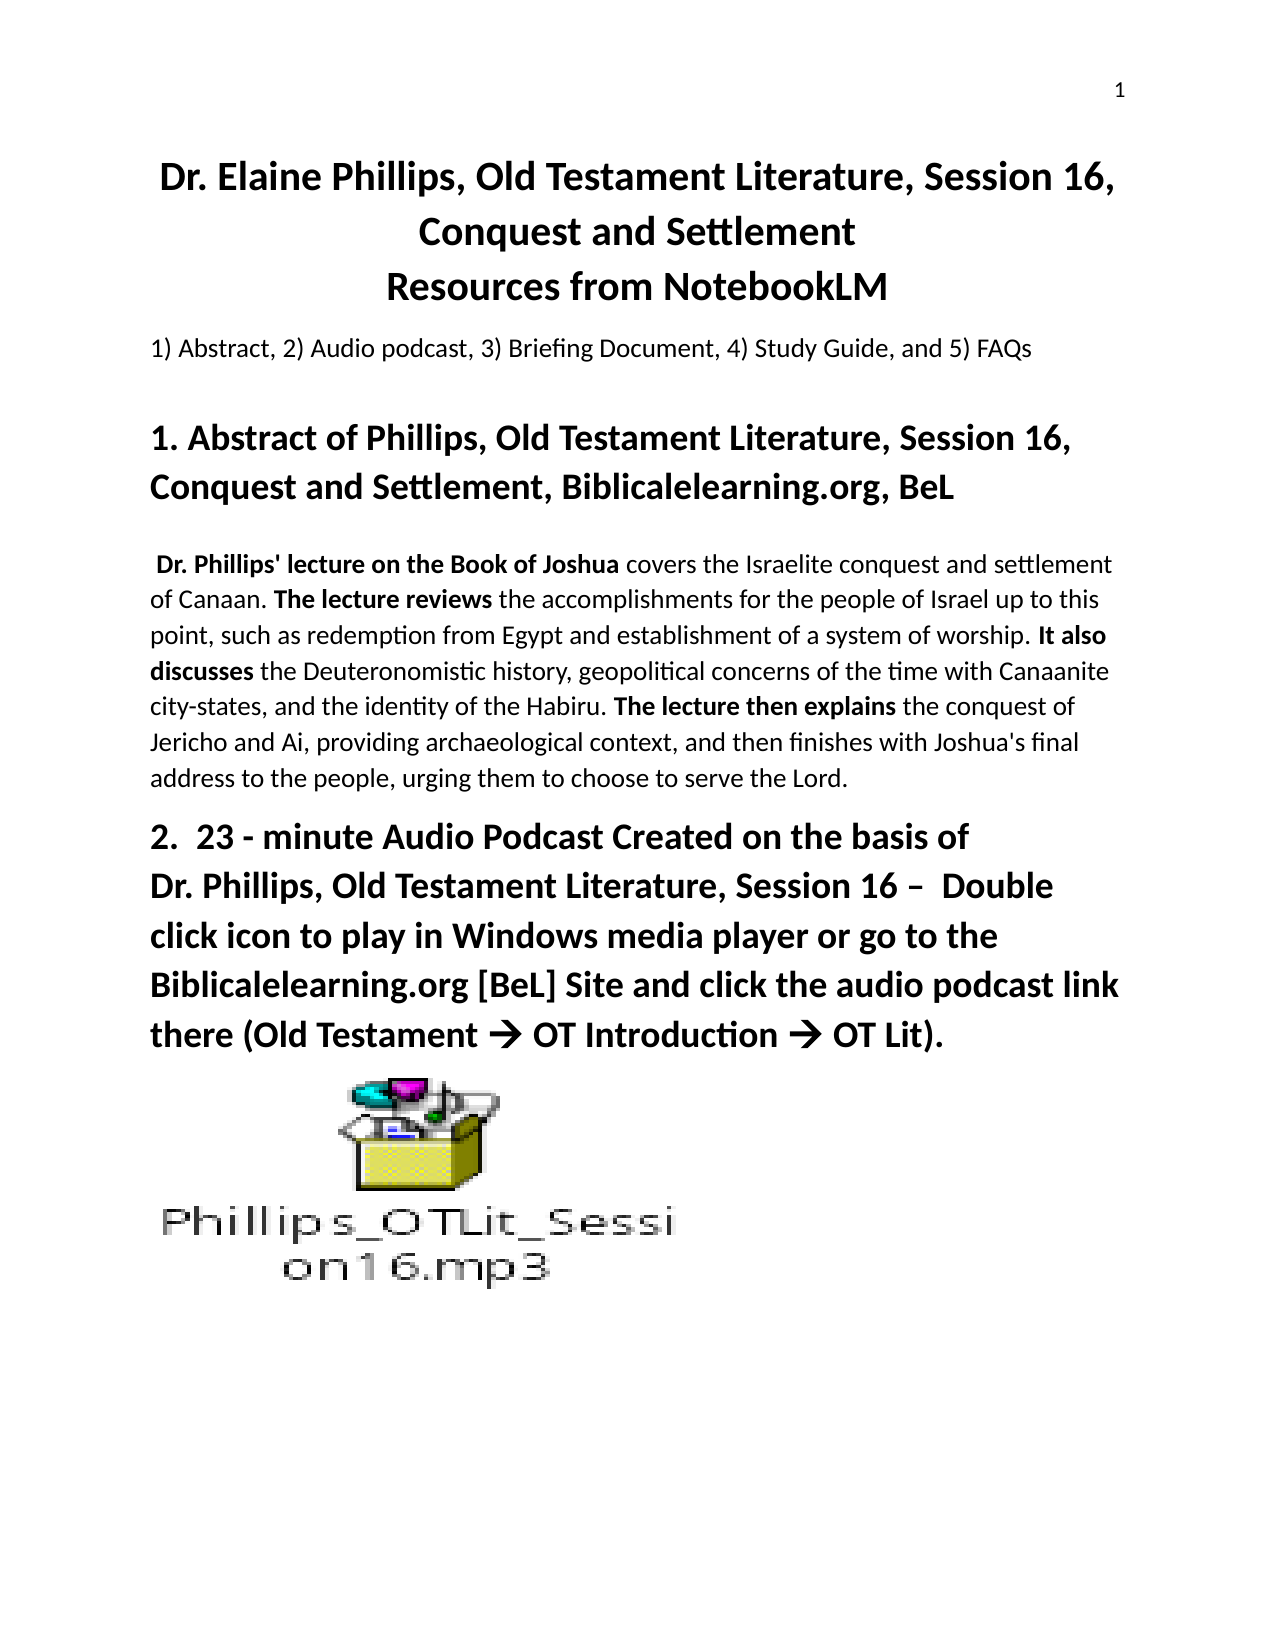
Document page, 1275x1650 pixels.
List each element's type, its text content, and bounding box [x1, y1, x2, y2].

text 1. Abstract of Phillips, Old Testament Literature, Session 16, Conquest and Settlement, Biblicalelearning.org, BeL Dr. Phillips' lecture on the Book of Joshua covers the Israelite conquest and settlement of Canaan. The lecture reviews the accomplishments for the people of Israel up to this point, such as redemption from Egypt and establishment of a system of worship. It also discusses the Deuteronomistic history, geopolitical concerns of the time with Canaanite city-states, and the identity of the Habiru. The lecture then explains the conquest of Jericho and Ai, providing archaeological context, and then finishes with Joshua's final address to the people, urging them to choose to serve the Lord. [150, 413, 1125, 794]
text 2. 23 - minute Audio Podcast Created on the basis of Dr. Phillips, Old Testament Literature, Session 16 – Double click icon to play in Windows media player or go to the Biblicalelearning.org [BeL] Site and click the audio podcast link there (Old Testament OT Introduction OT Lit). [150, 813, 1125, 1057]
text 1) Abstract, 2) Audio podcast, 3) Briefing Document, 4) Study Guide, and 5) FAQs [150, 331, 1125, 394]
text Dr. Elaine Phillips, Old Testament Literature, Session 16, Conquest and Settlement Resources from NotebookLM [150, 150, 1125, 311]
